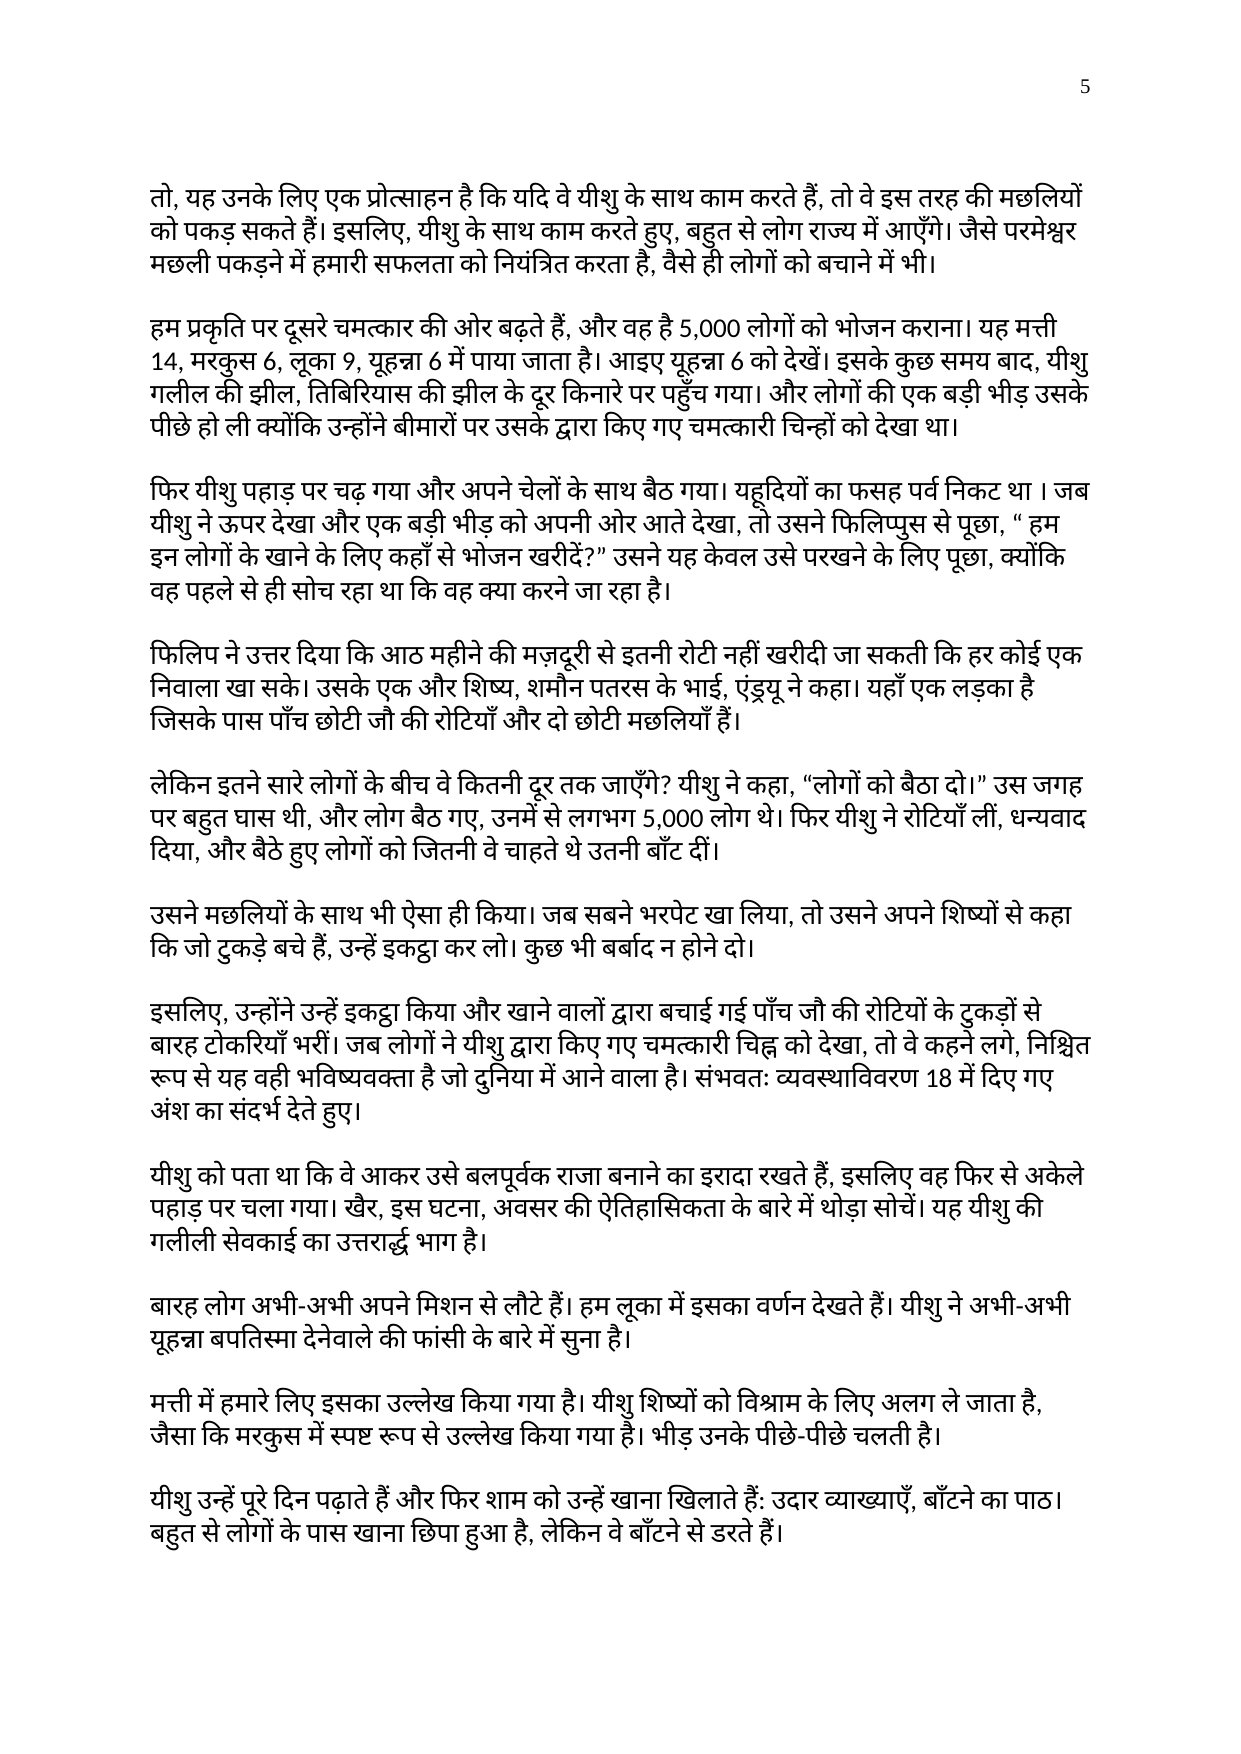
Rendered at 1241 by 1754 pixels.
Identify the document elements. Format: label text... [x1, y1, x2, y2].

text उसने मछलियों के साथ भी ऐसा ही किया। जब सबने भरपेट खा लिया, तो उसने अपने शिष्यों से कहा कि जो टुकड़े बचे हैं, उन्हें इकट्ठा कर लो। कुछ भी बर्बाद न होने दो। [150, 898, 1090, 964]
text इसलिए, उन्होंने उन्हें इकट्ठा किया और खाने वालों द्वारा बचाई गई पाँच जौ की रोटियों के टुकड़ों से बारह टोकरियाँ भरीं। जब लोगों ने यीशु द्वारा किए गए चमत्कारी चिह्न को देखा, तो वे कहने लगे, निश्चित रूप से यह वही भविष्यवक्ता है जो दुनिया में आने वाला है। संभवतः व्यवस्थाविवरण 18 में दिए गए अंश का संदर्भ देते हुए। [150, 995, 1090, 1127]
text मत्ती में हमारे लिए इसका उल्लेख किया गया है। यीशु शिष्यों को विश्राम के लिए अलग ले जाता है, जैसा कि मरकुस में स्पष्ट रूप से उल्लेख किया गया है। भीड़ उनके पीछे-पीछे चलती है। [150, 1386, 1090, 1452]
text यीशु को पता था कि वे आकर उसे बलपूर्वक राजा बनाने का इरादा रखते हैं, इसलिए वह फिर से अकेले पहाड़ पर चला गया। खैर, इस घटना, अवसर की ऐतिहासिकता के बारे में थोड़ा सोचें। यह यीशु की गलीली सेवकाई का उत्तरार्द्ध भाग है। [150, 1159, 1090, 1258]
text लेकिन इतने सारे लोगों के बीच वे कितनी दूर तक जाएँगे? यीशु ने कहा, “लोगों को बैठा दो।” उस जगह पर बहुत घास थी, और लोग बैठ गए, उनमें से लगभग 5,000 लोग थे। फिर यीशु ने रोटियाँ लीं, धन्यवाद दिया, और बैठे हुए लोगों को जितनी वे चाहते थे उतनी बाँट दीं। [150, 768, 1090, 867]
text यीशु उन्हें पूरे दिन पढ़ाते हैं और फिर शाम को उन्हें खाना खिलाते हैं: उदार व्याख्याएँ, बाँटने का पाठ। बहुत से लोगों के पास खाना छिपा हुआ है, लेकिन वे बाँटने से डरते हैं। [150, 1483, 1090, 1549]
text हम प्रकृति पर दूसरे चमत्कार की ओर बढ़ते हैं, और वह है 5,000 लोगों को भोजन कराना। यह मत्ती 14, मरकुस 6, लूका 9, यूहन्ना 6 में पाया जाता है। आइए यूहन्ना 6 को देखें। इसके कुछ समय बाद, यीशु गलील की झील, तिबिरियास की झील के दूर किनारे पर पहुँच गया। और लोगों की एक बड़ी भीड़ उसके पीछे हो ली क्योंकि उन्होंने बीमारों पर उसके द्वारा किए गए चमत्कारी चिन्हों को देखा था। [150, 311, 1090, 443]
text फिलिप ने उत्तर दिया कि आठ महीने की मज़दूरी से इतनी रोटी नहीं खरीदी जा सकती कि हर कोई एक निवाला खा सके। उसके एक और शिष्य, शमौन पतरस के भाई, एंड्रयू ने कहा। यहाँ एक लड़का है जिसके पास पाँच छोटी जौ की रोटियाँ और दो छोटी मछलियाँ हैं। [150, 638, 1090, 737]
text बारह लोग अभी-अभी अपने मिशन से लौटे हैं। हम लूका में इसका वर्णन देखते हैं। यीशु ने अभी-अभी यूहन्ना बपतिस्मा देनेवाले की फांसी के बारे में सुना है। [150, 1289, 1090, 1355]
text फिर यीशु पहाड़ पर चढ़ गया और अपने चेलों के साथ बैठ गया। यहूदियों का फसह पर्व निकट था । जब यीशु ने ऊपर देखा और एक बड़ी भीड़ को अपनी ओर आते देखा, तो उसने फिलिप्पुस से पूछा, “ हम इन लोगों के खाने के लिए कहाँ से भोजन खरीदें?” उसने यह केवल उसे परखने के लिए पूछा, क्योंकि वह पहले से ही सोच रहा था कि वह क्या करने जा रहा है। [150, 474, 1090, 607]
text तो, यह उनके लिए एक प्रोत्साहन है कि यदि वे यीशु के साथ काम करते हैं, तो वे इस तरह की मछलियों को पकड़ सकते हैं। इसलिए, यीशु के साथ काम करते हुए, बहुत से लोग राज्य में आएँगे। जैसे परमेश्वर मछली पकड़ने में हमारी सफलता को नियंत्रित करता है, वैसे ही लोगों को बचाने में भी। [150, 181, 1090, 280]
